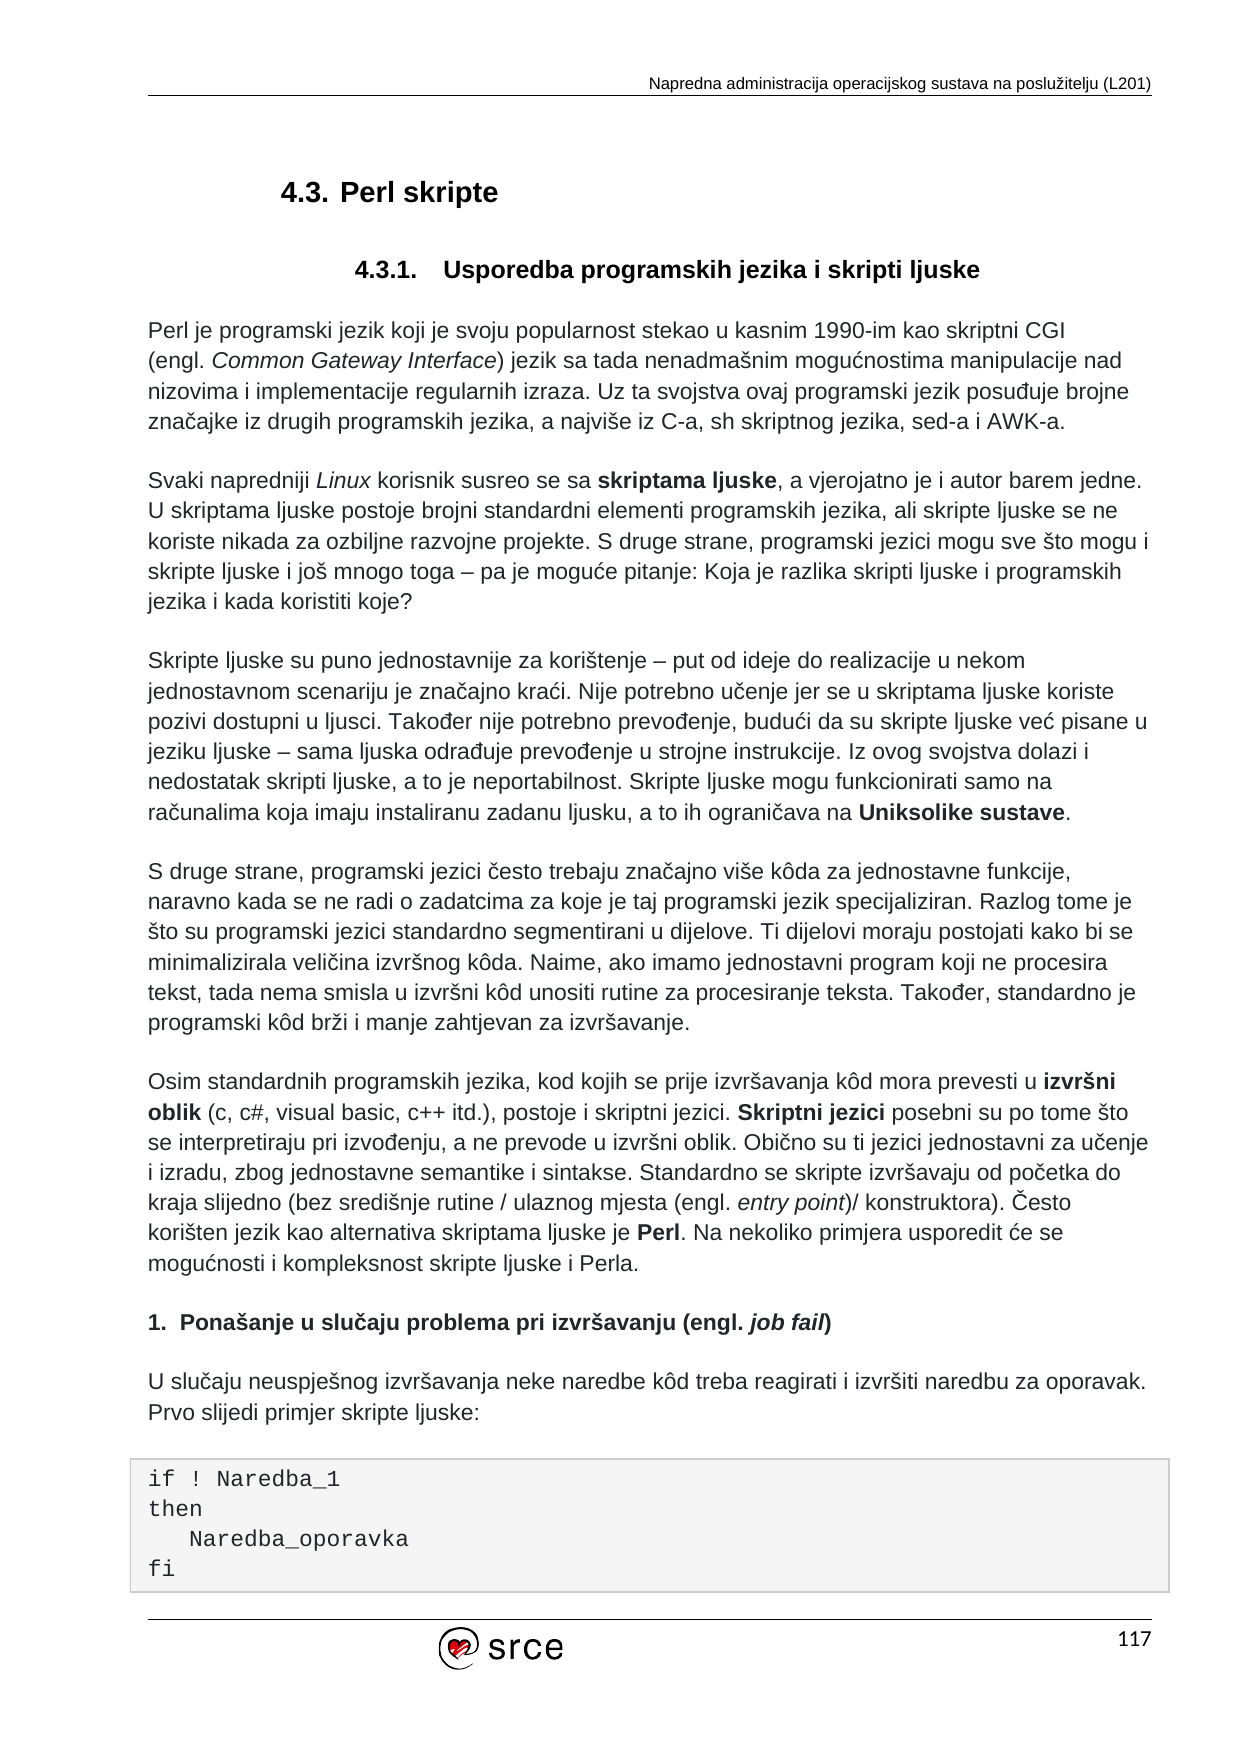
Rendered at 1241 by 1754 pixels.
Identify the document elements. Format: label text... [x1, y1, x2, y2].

text fi [131, 1547, 1168, 1591]
list Perl skripte [281, 175, 1152, 208]
text 1. Ponašanje u slučaju problema pri izvršavanju (engl. job fail) [148, 1309, 1152, 1335]
text Osim standardnih programskih jezika, kod kojih se prije izvršavanja kôd mora prevesti u izvršni oblik (c, c#, visual basic, c++ itd.), postoje i skriptni jezici. Skriptni jezici posebni su po tome što se interpretiraju pri izvođenju, a ne prevode u izvršni oblik. Obično su ti jezici jednostavni za učenje i izradu, zbog jednostavne semantike i sintakse. Standardno se skripte izvršavaju od početka do kraja slijedno (bez središnje rutine / ulaznog mjesta (engl. entry point)/ konstruktora). Često korišten jezik kao alternativa skriptama ljuske je Perl. Na nekoliko primjera usporedit će se mogućnosti i kompleksnost skripte ljuske i Perla. [148, 1068, 1152, 1276]
text Svaki napredniji Linux korisnik susreo se sa skriptama ljuske, a vjerojatno je i autor barem jedne. U skriptama ljuske postoje brojni standardni elementi programskih jezika, ali skripte ljuske se ne koriste nikada za ozbiljne razvojne projekte. S druge strane, programski jezici mogu sve što mogu i skripte ljuske i još mnogo toga – pa je moguće pitanje: Koja je razlika skripti ljuske i programskih jezika i kada koristiti koje? [148, 467, 1152, 614]
text S druge strane, programski jezici često trebaju značajno više kôda za jednostavne funkcije, naravno kada se ne radi o zadatcima za koje je taj programski jezik specijaliziran. Razlog tome je što su programski jezici standardno segmentirani u dijelove. Ti dijelovi moraju postojati kako bi se minimalizirala veličina izvršnog kôda. Naime, ako imamo jednostavni program koji ne procesira tekst, tada nema smisla u izvršni kôd unositi rutine za procesiranje teksta. Također, standardno je programski kôd brži i manje zahtjevan za izvršavanje. [148, 858, 1152, 1035]
picture [438, 1627, 563, 1670]
text U slučaju neuspješnog izvršavanja neke naredbe kôd treba reagirati i izvršiti naredbu za oporavak. Prvo slijedi primjer skripte ljuske: [148, 1368, 1152, 1425]
text Perl je programski jezik koji je svoju popularnost stekao u kasnim 1990-im kao skriptni CGI (engl. Common Gateway Interface) jezik sa tada nenadmašnim mogućnostima manipulacije nad nizovima i implementacije regularnih izraza. Uz ta svojstva ovaj programski jezik posuđuje brojne značajke iz drugih programskih jezika, a najviše iz C-a, sh skriptnog jezika, sed-a i AWK-a. [148, 317, 1152, 434]
text if ! Naredba_1 [131, 1460, 1168, 1488]
list Usporedba programskih jezika i skripti ljuske [354, 255, 1152, 284]
text Skripte ljuske su puno jednostavnije za korištenje – put od ideje do realizacije u nekom jednostavnom scenariju je značajno kraći. Nije potrebno učenje jer se u skriptama ljuske koriste pozivi dostupni u ljusci. Također nije potrebno prevođenje, budući da su skripte ljuske već pisane u jeziku ljuske – sama ljuska odrađuje prevođenje u strojne instrukcije. Iz ovog svojstva dolazi i nedostatak skripti ljuske, a to je neportabilnost. Skripte ljuske mogu funkcionirati samo na računalima koja imaju instaliranu zadanu ljusku, a to ih ograničava na Uniksolike sustave. [148, 647, 1152, 825]
text Naredba_oporavka [131, 1517, 1168, 1547]
text then [131, 1488, 1168, 1517]
